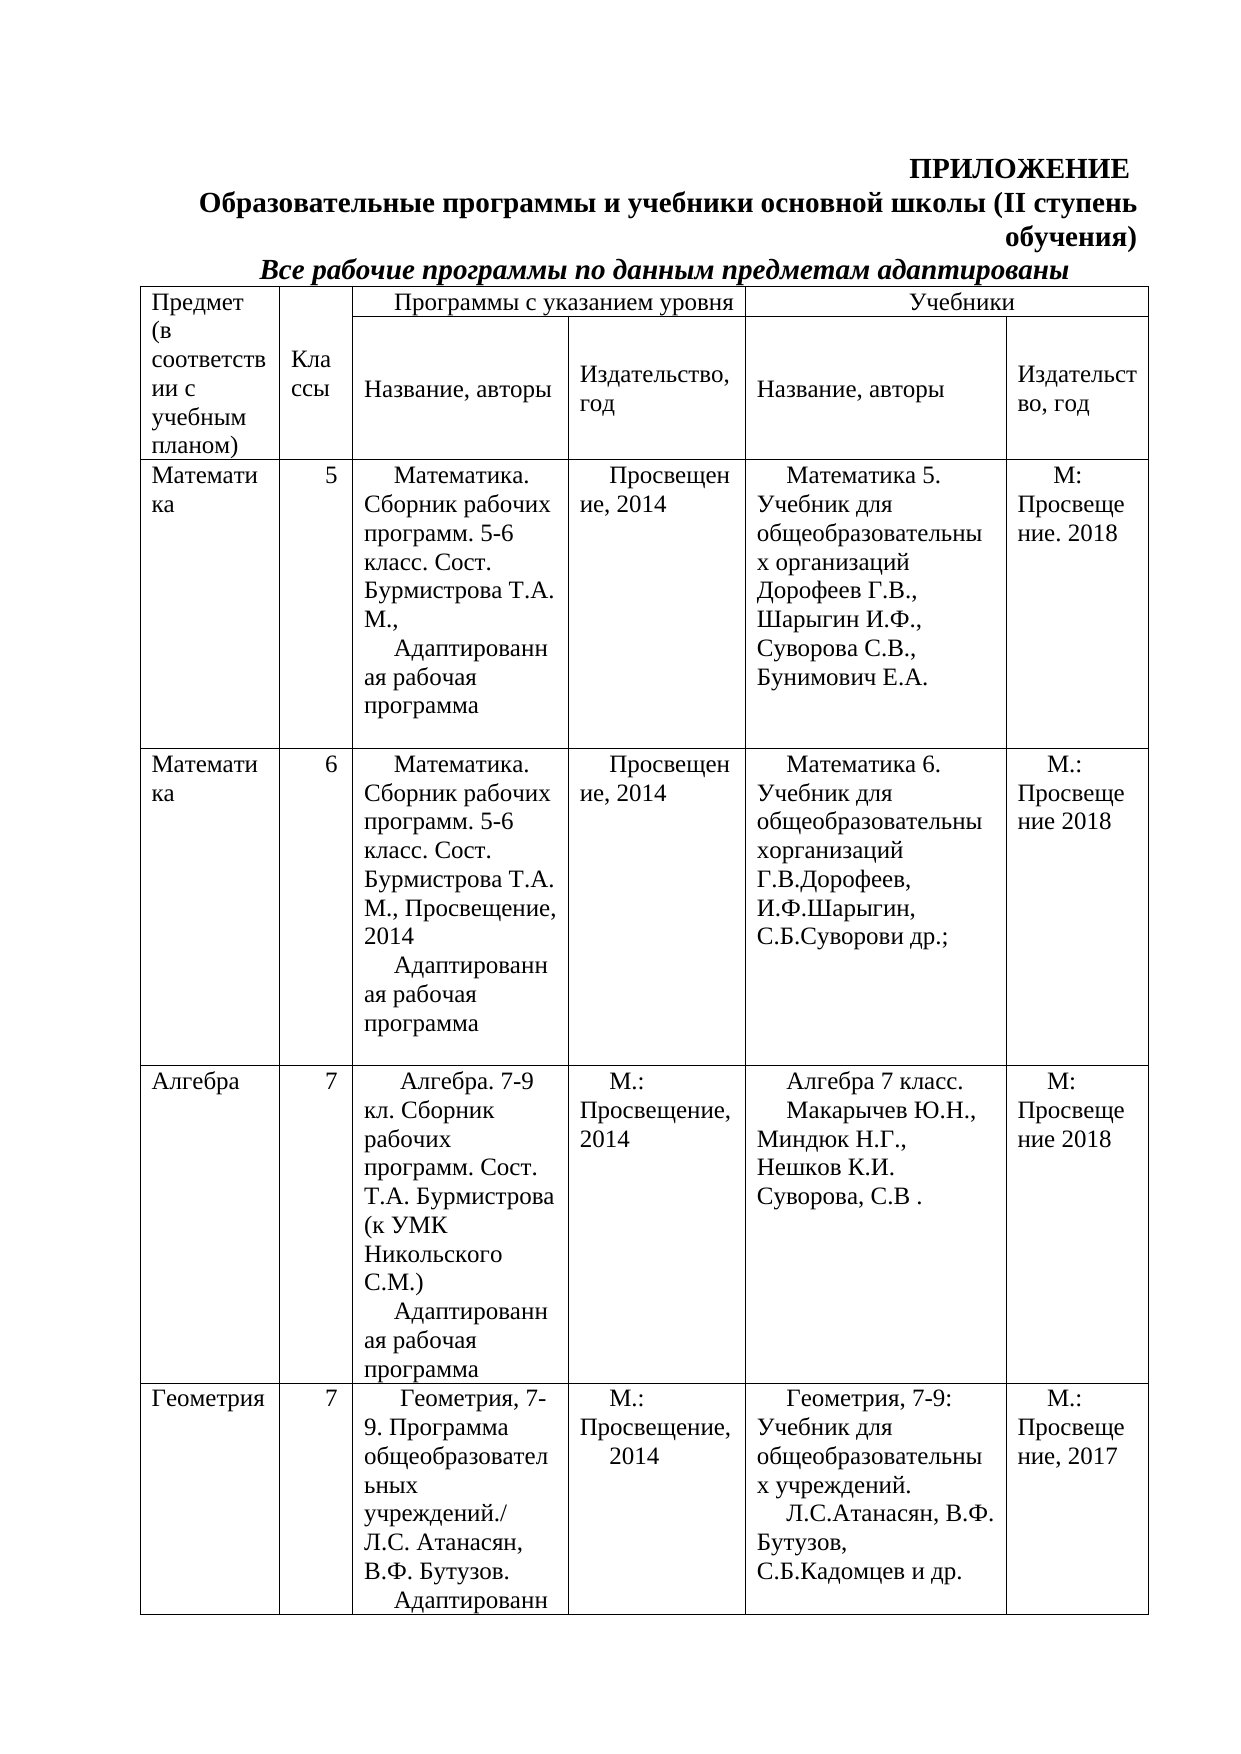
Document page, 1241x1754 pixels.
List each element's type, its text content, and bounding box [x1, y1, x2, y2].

table_header Учебники [746, 287, 1148, 316]
table_cell Математика 6. Учебник для общеобразовательныхорганизаций Г.В.Дорофеев, И.Ф.Шарыгин, С.Б.Суворови др.; [746, 749, 1006, 1065]
table_cell М.: Просвещение, 2014 [569, 1066, 745, 1382]
table_header Программы с указанием уровня [353, 287, 745, 316]
table_cell 5 [280, 460, 352, 748]
table_cell 6 [280, 749, 352, 1065]
list ПРИЛОЖЕНИЕ Образовательные программы и учебники основной школы (II ступень обучения) [162, 152, 1137, 252]
table_cell 7 [280, 1066, 352, 1382]
table_cell М: Просвещение 2018 [1007, 1066, 1148, 1382]
table_cell Геометрия [141, 1384, 279, 1613]
table_cell М.: Просвещение 2018 [1007, 749, 1148, 1065]
table_cell Математика 5. Учебник для общеобразовательных организаций Дорофеев Г.В., Шарыгин И.Ф., Суворова С.В., Бунимович Е.А. [746, 460, 1006, 748]
table_cell Название, авторы [746, 317, 1006, 459]
table_cell Название, авторы [353, 317, 568, 459]
table_cell Издательство, год [1007, 317, 1148, 459]
table_header Предмет (в соответствии с учебным планом) [141, 287, 279, 459]
table_cell М: Просвещение. 2018 [1007, 460, 1148, 748]
table_cell Математика. Сборник рабочих программ. 5-6 класс. Сост. Бурмистрова Т.А. М., Просвещение, 2014 Адаптированная рабочая программа [353, 749, 568, 1065]
table_cell 7 [280, 1384, 352, 1613]
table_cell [1007, 1384, 1148, 1613]
table_header Классы [280, 287, 352, 459]
text Все рабочие программы по данным предметам адаптированы [162, 252, 1137, 286]
table_cell Математика. Сборник рабочих программ. 5-6 класс. Сост. Бурмистрова Т.А. М., Адаптированная рабочая программа [353, 460, 568, 748]
table_cell Алгебра. 7-9 кл. Сборник рабочих программ. Сост. Т.А. Бурмистрова (к УМК Никольского С.М.) Адаптированная рабочая программа [353, 1066, 568, 1382]
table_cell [353, 1384, 568, 1613]
table_cell Просвещение, 2014 [569, 749, 745, 1065]
table_cell Алгебра [141, 1066, 279, 1382]
table_cell Математика [141, 749, 279, 1065]
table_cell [746, 1384, 1006, 1613]
table_cell Издательство, год [569, 317, 745, 459]
table_cell Математика [141, 460, 279, 748]
table_cell Алгебра 7 класс. Макарычев Ю.Н., Миндюк Н.Г., Нешков К.И. Суворова, С.В . [746, 1066, 1006, 1382]
table_cell Просвещение, 2014 [569, 460, 745, 748]
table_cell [569, 1384, 745, 1613]
